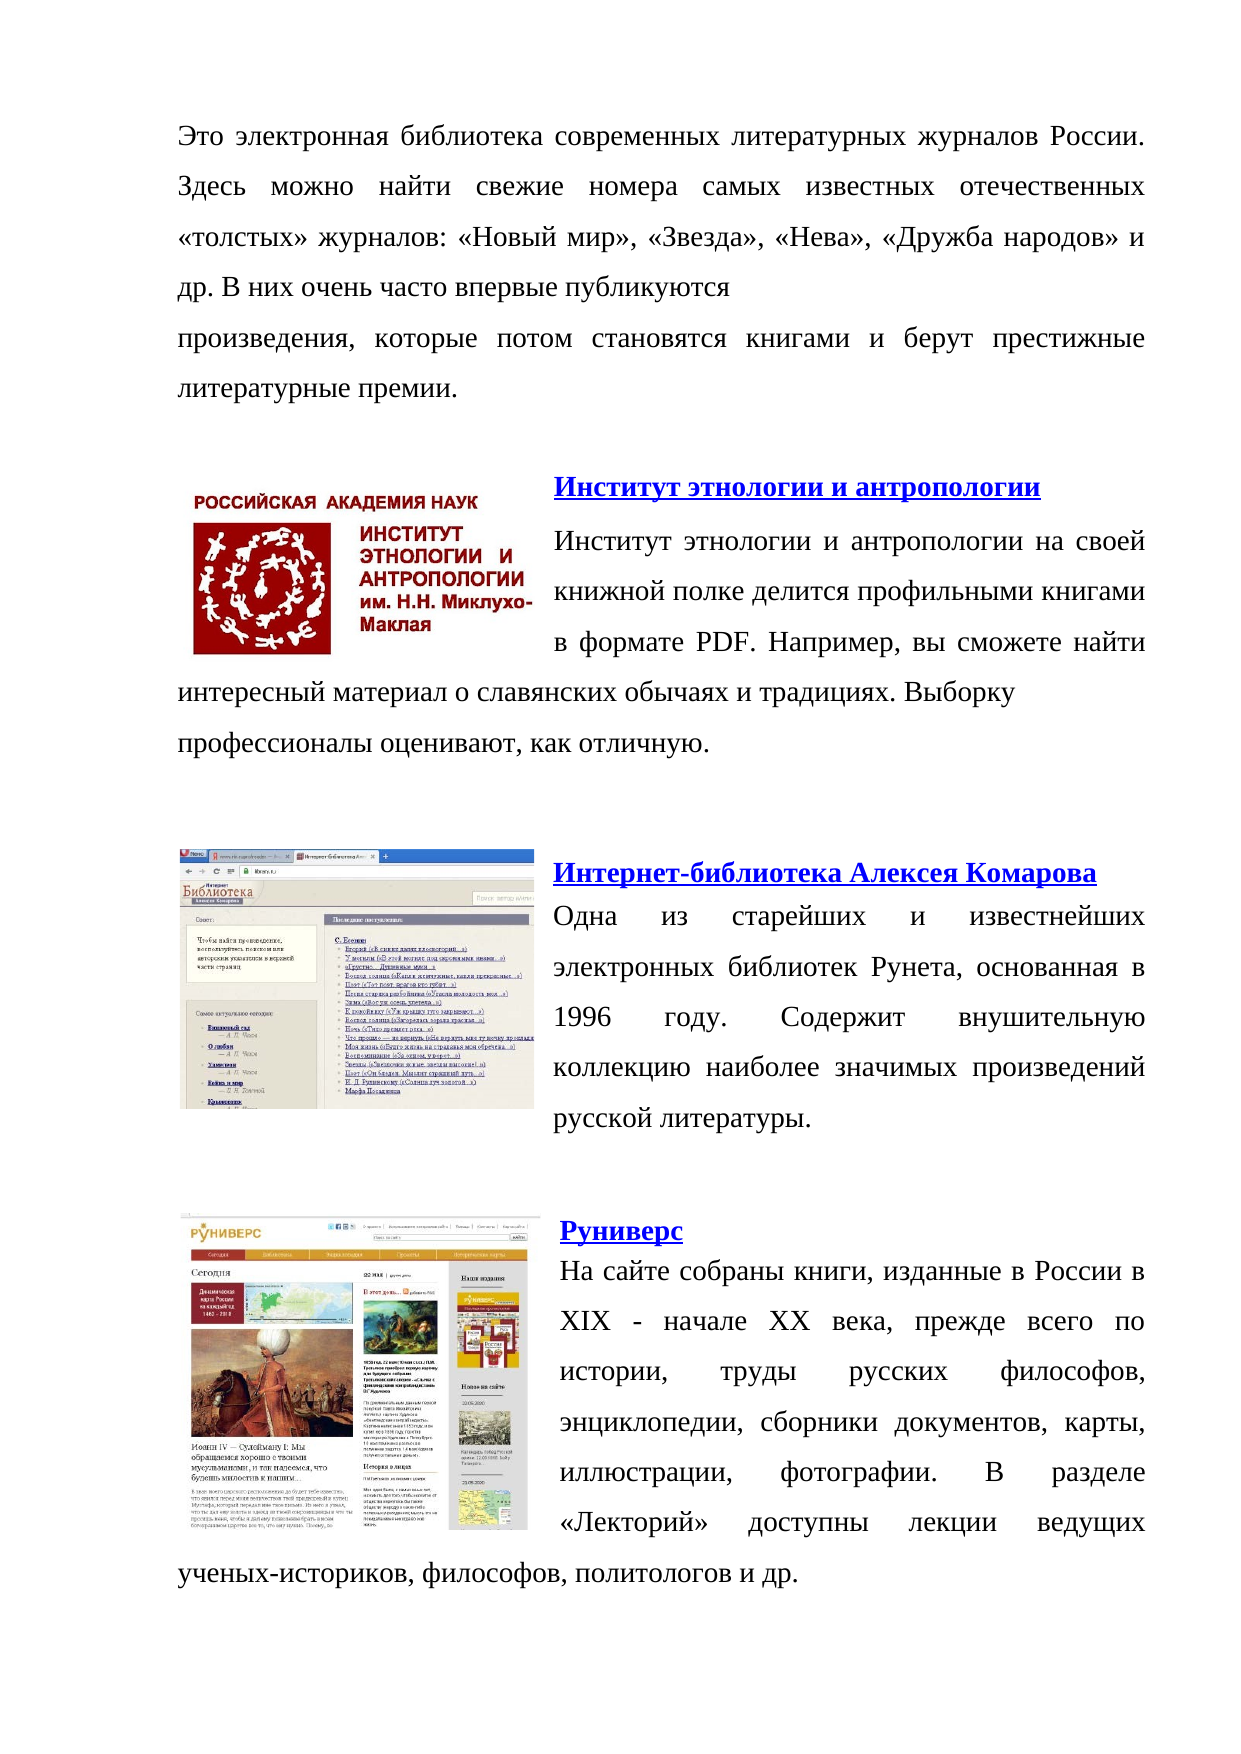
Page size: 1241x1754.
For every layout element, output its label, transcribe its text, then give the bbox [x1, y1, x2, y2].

text Интернет-библиотека Алексея Комарова [535, 855, 1152, 889]
text произведения, которые потом становятся книгами и берут престижные литературные премии. [177, 320, 1146, 404]
picture [171, 455, 536, 670]
picture [180, 1213, 541, 1530]
text Институт этнологии и антропологии на своей книжной полке делится профильными книгами в формате PDF. Например, вы сможете найти интересный материал о славянских обычаях и традициях. Выборку [177, 523, 1146, 708]
text Руниверс [541, 1213, 1152, 1246]
text профессионалы оценивают, как отличную. [177, 725, 1146, 758]
picture [179, 849, 535, 1109]
text Это электронная библиотека современных литературных журналов России. Здесь можно найти свежие номера самых известных отечественных «толстых» журналов: «Новый мир», «Звезда», «Нева», «Дружба народов» и др. В них очень часто впервые публикуются [177, 118, 1146, 303]
text Институт этнологии и антропологии [536, 469, 1152, 502]
